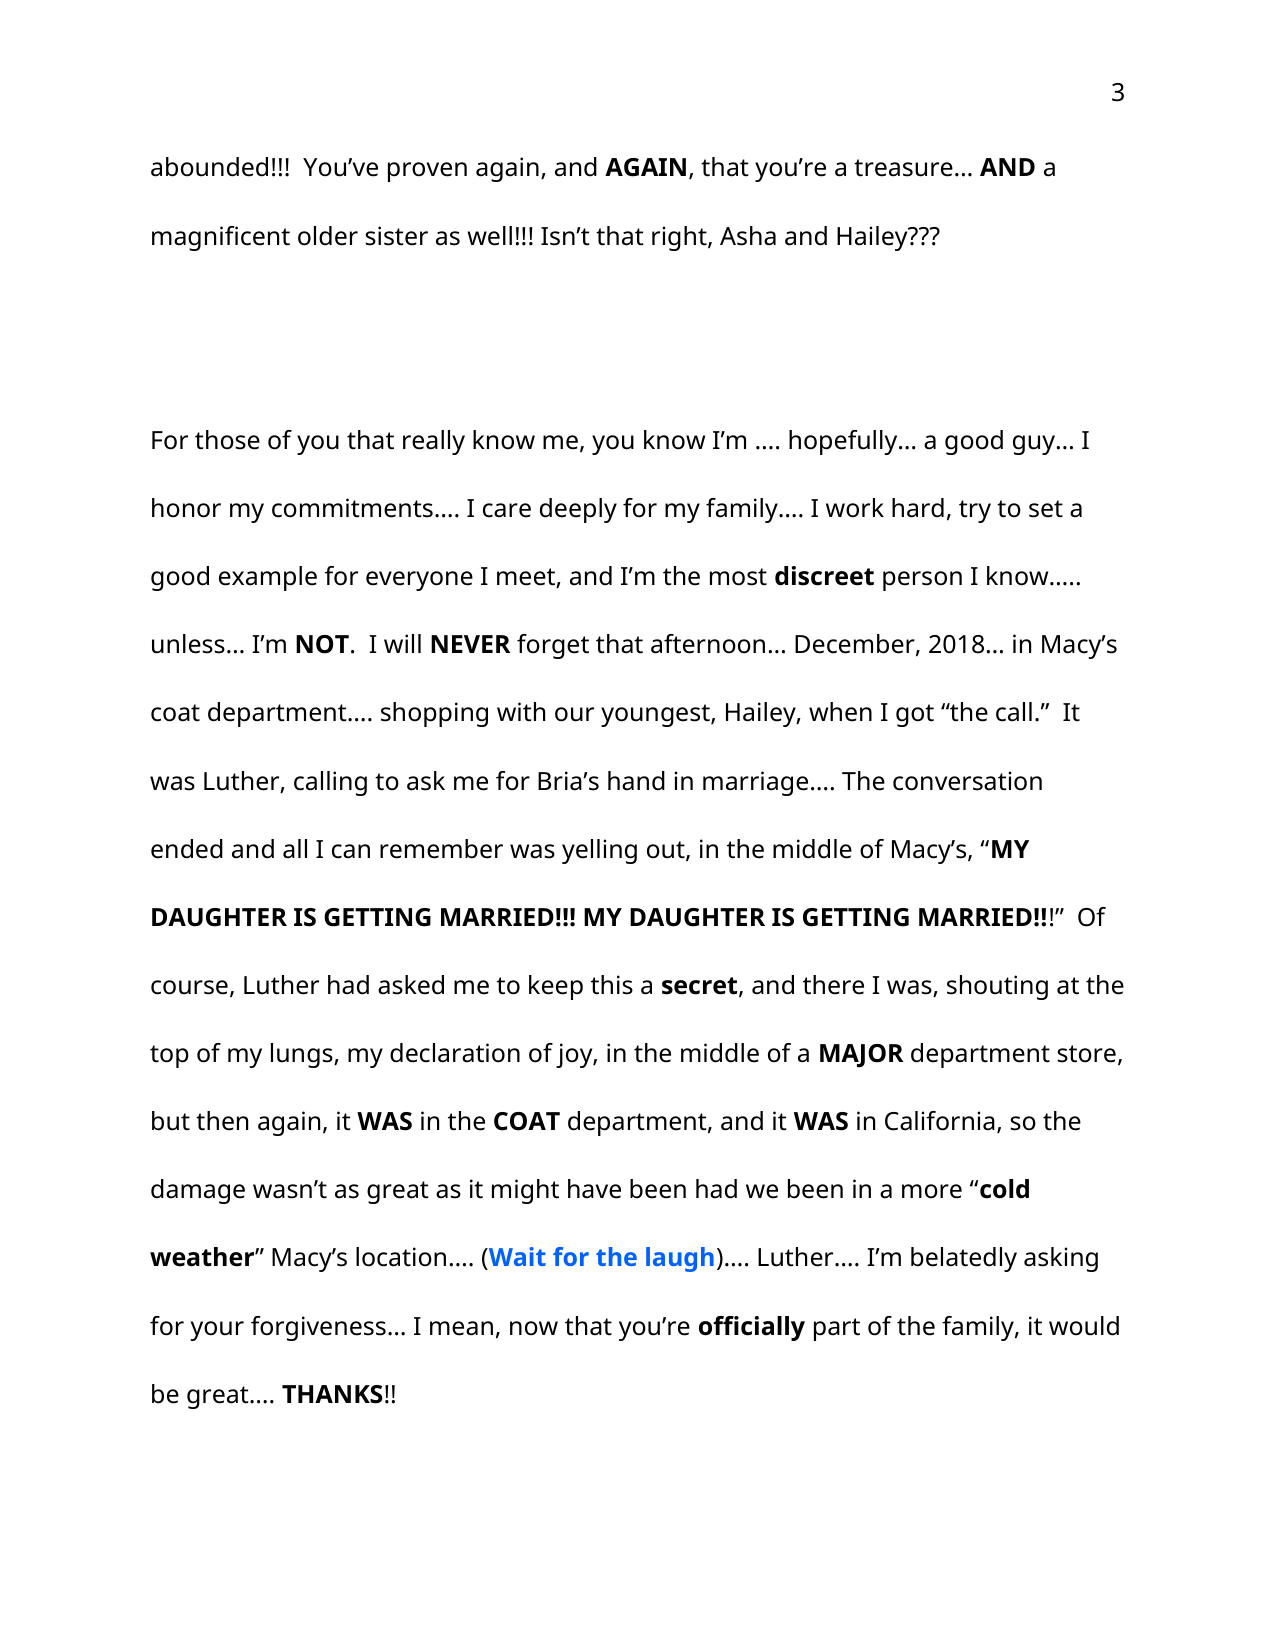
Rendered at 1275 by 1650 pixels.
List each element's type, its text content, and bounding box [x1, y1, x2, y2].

text For those of you that really know me, you know I’m …. hopefully… a good guy… I honor my commitments…. I care deeply for my family…. I work hard, try to set a good example for everyone I meet, and I’m the most discreet person I know….. unless… I’m NOT. I will NEVER forget that afternoon… December, 2018… in Macy’s coat department…. shopping with our youngest, Hailey, when I got “the call.” It was Luther, calling to ask me for Bria’s hand in marriage…. The conversation ended and all I can remember was yelling out, in the middle of Macy’s, “MY DAUGHTER IS GETTING MARRIED!!! MY DAUGHTER IS GETTING MARRIED!!!” Of course, Luther had asked me to keep this a secret, and there I was, shouting at the top of my lungs, my declaration of joy, in the middle of a MAJOR department store, but then again, it WAS in the COAT department, and it WAS in California, so the damage wasn’t as great as it might have been had we been in a more “cold weather” Macy’s location…. (Wait for the laugh)…. Luther…. I’m belatedly asking for your forgiveness… I mean, now that you’re officially part of the family, it would be great…. THANKS!! [150, 422, 1125, 1410]
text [150, 150, 1125, 252]
